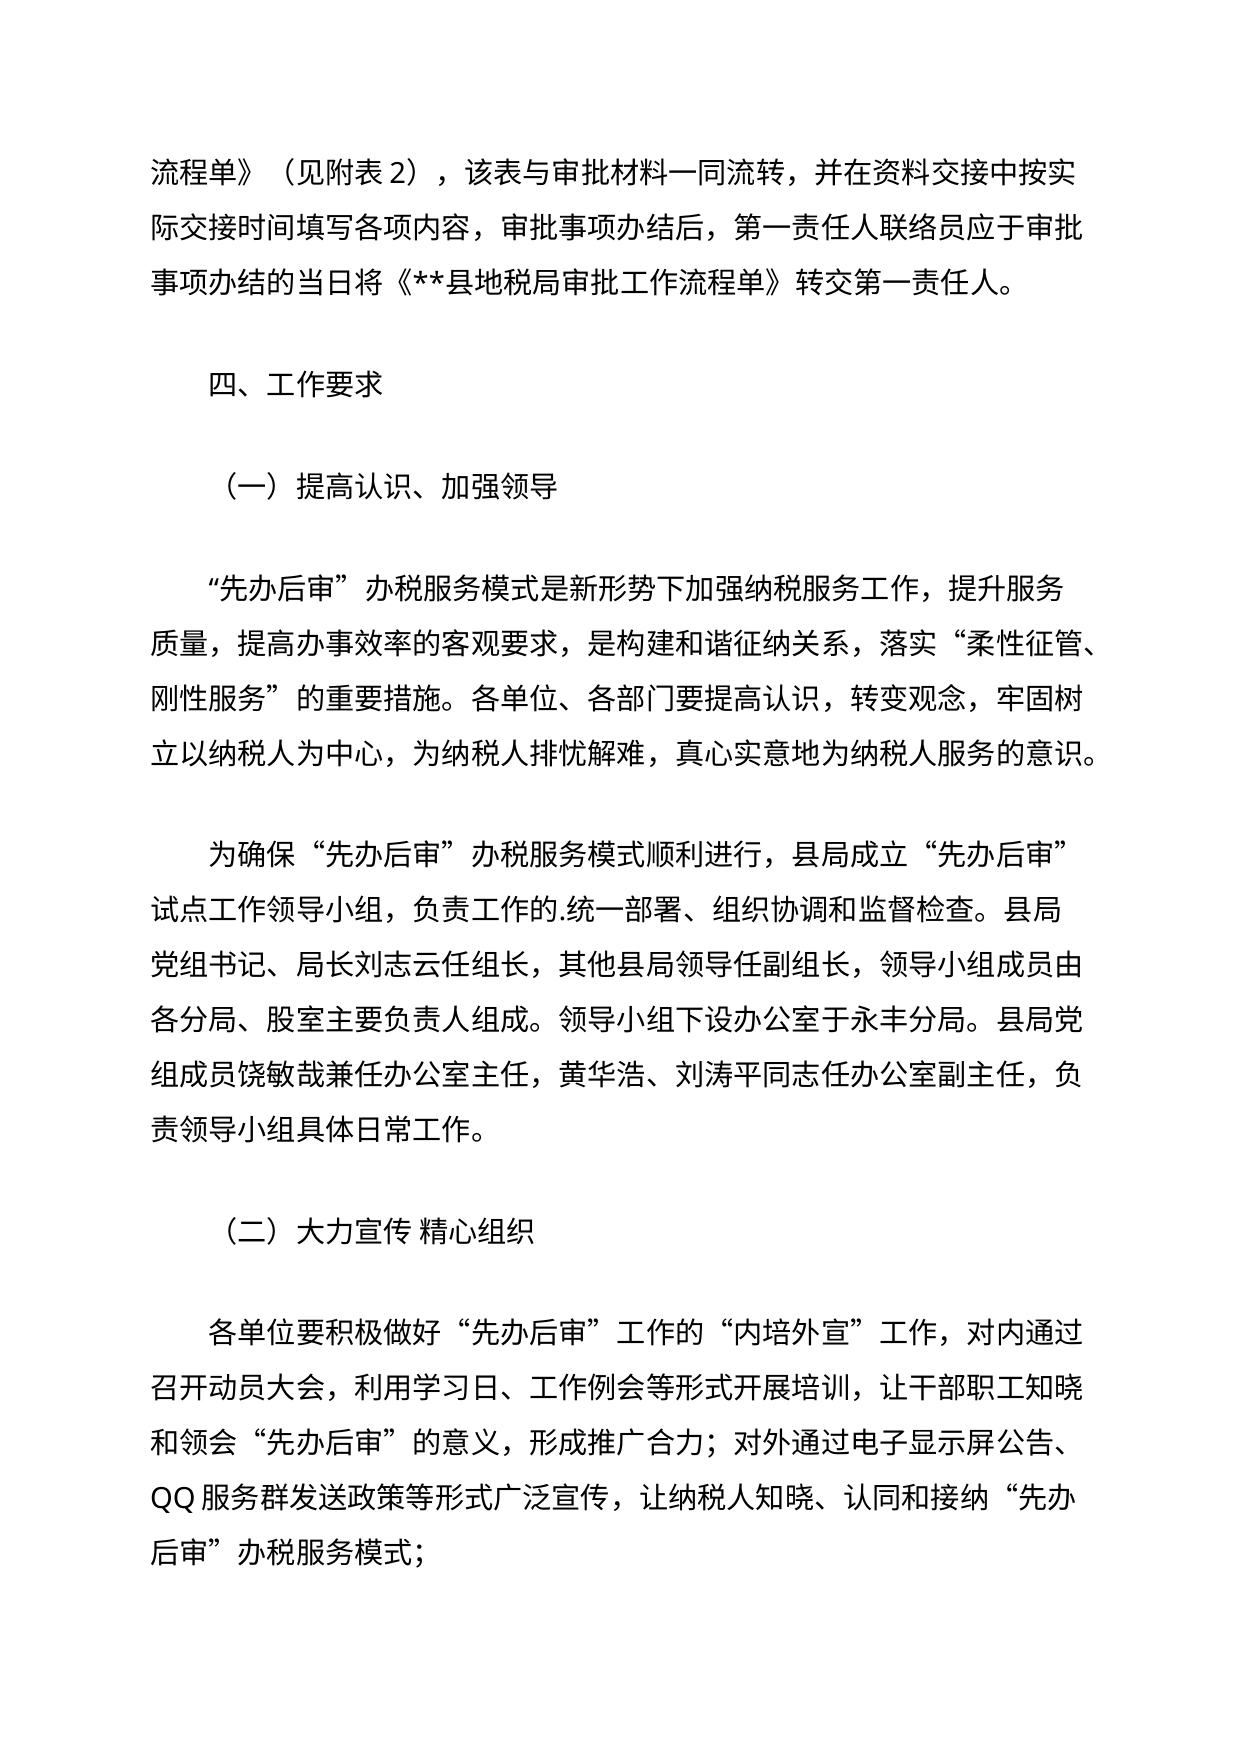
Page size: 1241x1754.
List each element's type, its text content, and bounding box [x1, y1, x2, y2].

text （二）大力宣传 精心组织 [150, 1208, 1090, 1251]
text “先办后审”办税服务模式是新形势下加强纳税服务工作，提升服务质量，提高办事效率的客观要求，是构建和谐征纳关系，落实“柔性征管、刚性服务”的重要措施。各单位、各部门要提高认识，转变观念，牢固树立以纳税人为中心，为纳税人排忧解难，真心实意地为纳税人服务的意识。 [150, 565, 1090, 772]
text 四、工作要求 [150, 362, 1090, 404]
text 为确保“先办后审”办税服务模式顺利进行，县局成立“先办后审”试点工作领导小组，负责工作的.统一部署、组织协调和监督检查。县局党组书记、局长刘志云任组长，其他县局领导任副组长，领导小组成员由各分局、股室主要负责人组成。领导小组下设办公室于永丰分局。县局党组成员饶敏哉兼任办公室主任，黄华浩、刘涛平同志任办公室副主任，负责领导小组具体日常工作。 [150, 832, 1090, 1149]
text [150, 150, 1090, 302]
text （一）提高认识、加强领导 [150, 464, 1090, 506]
text 各单位要积极做好“先办后审”工作的“内培外宣”工作，对内通过召开动员大会，利用学习日、工作例会等形式开展培训，让干部职工知晓和领会“先办后审”的意义，形成推广合力；对外通过电子显示屏公告、QQ服务群发送政策等形式广泛宣传，让纳税人知晓、认同和接纳“先办后审”办税服务模式； [150, 1310, 1090, 1572]
